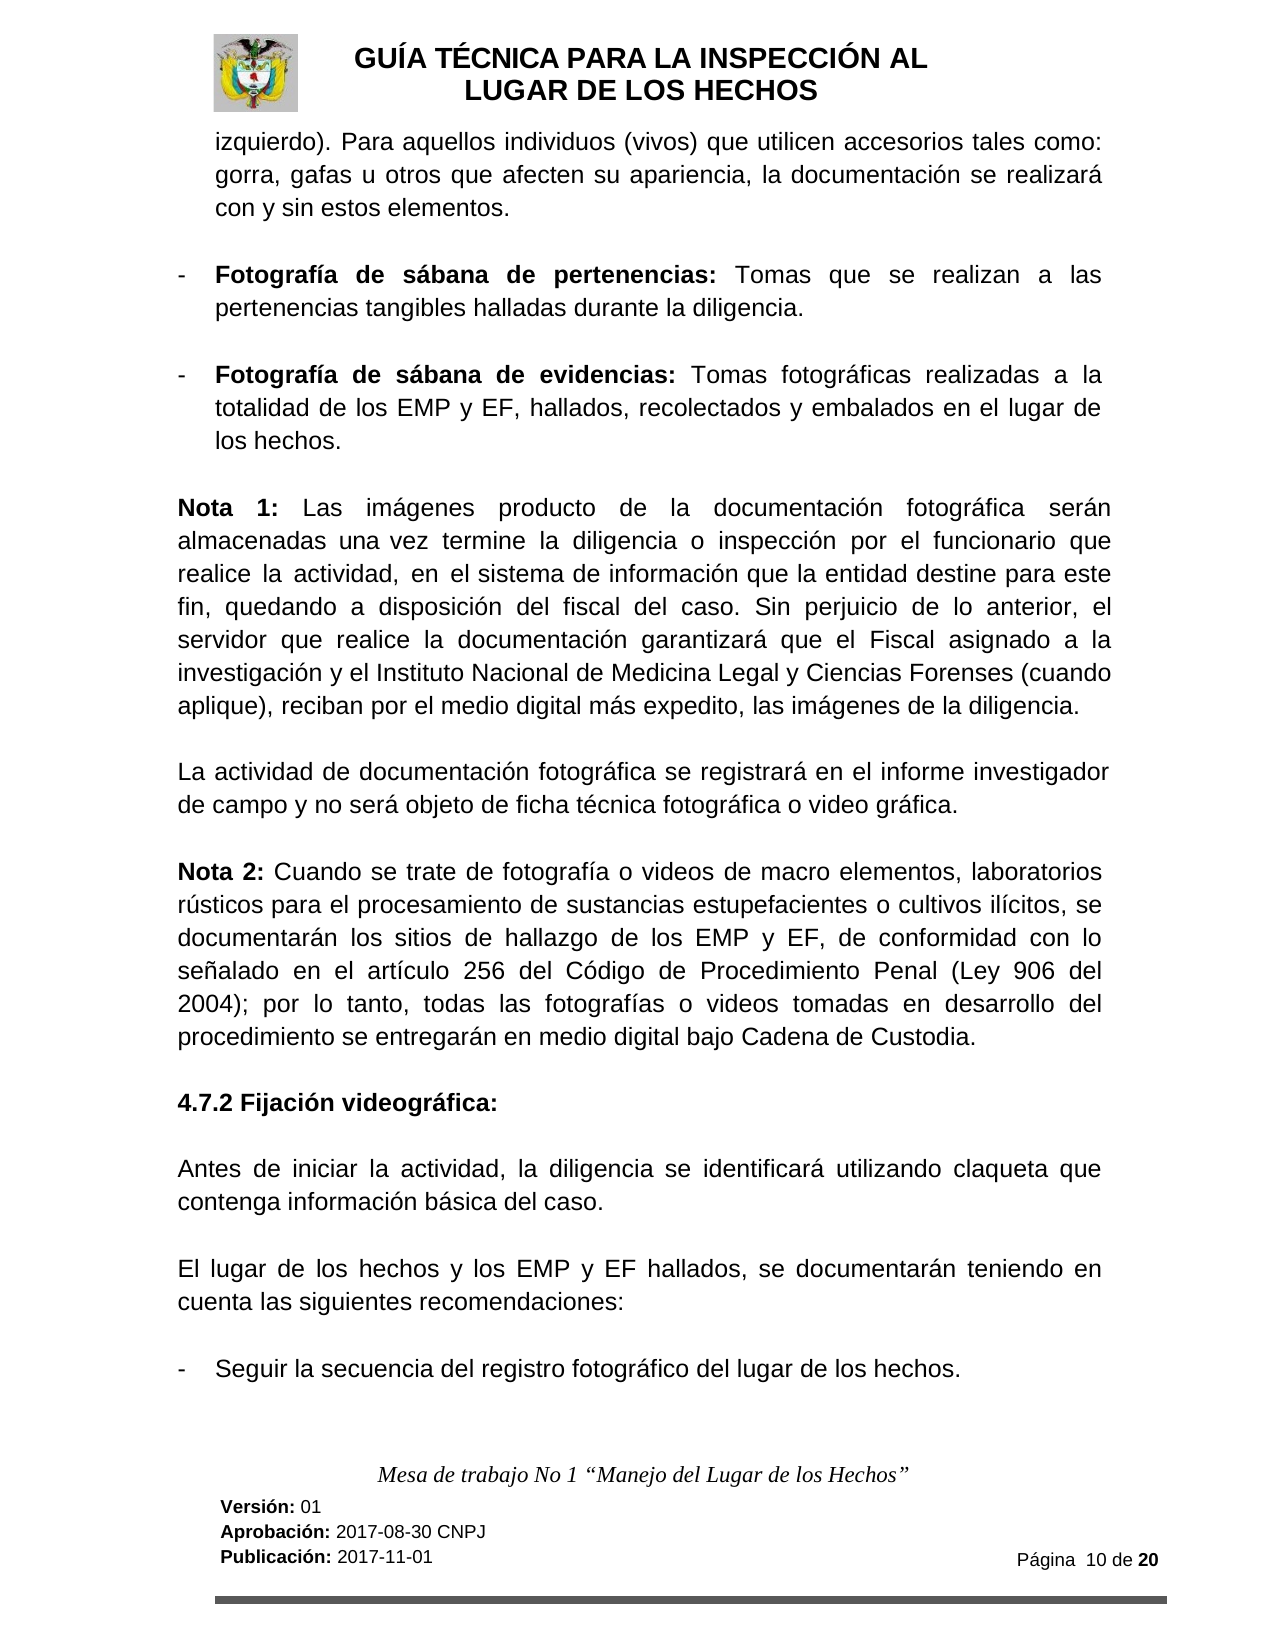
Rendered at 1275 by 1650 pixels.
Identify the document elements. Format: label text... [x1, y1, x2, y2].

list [177, 127, 1102, 222]
list Fotografía de sábana de evidencias: Tomas fotográficas realizadas a la totalidad de los EMP y EF, hallados, recolectados y embalados en el lugar de los hechos. [177, 360, 1102, 455]
list Fotografía de sábana de pertenencias: Tomas que se realizan a las pertenencias tangibles halladas durante la diligencia. [177, 260, 1102, 322]
text Nota 2: Cuando se trate de fotografía o videos de macro elementos, laboratorios rústicos para el procesamiento de sustancias estupefacientes o cultivos ilícitos, se documentarán los sitios de hallazgo de los EMP y EF, de conformidad con lo señalado en el artículo 256 del Código de Procedimiento Penal (Ley 906 del 2004); por lo tanto, todas las fotografías o videos tomadas en desarrollo del procedimiento se entregarán en medio digital bajo Cadena de Custodia. [177, 857, 1102, 1051]
text El lugar de los hechos y los EMP y EF hallados, se documentarán teniendo en cuenta las siguientes recomendaciones: [177, 1254, 1102, 1316]
list Seguir la secuencia del registro fotográfico del lugar de los hechos. [177, 1354, 993, 1383]
text Antes de iniciar la actividad, la diligencia se identificará utilizando claqueta que contenga información básica del caso. [177, 1154, 1102, 1216]
picture [213, 34, 298, 112]
text 4.7.2 Fijación videográfica: [177, 1088, 610, 1117]
text La actividad de documentación fotográfica se registrará en el informe investigador de campo y no será objeto de ficha técnica fotográfica o video gráfica. [177, 757, 1112, 818]
text Nota 1: Las imágenes producto de la documentación fotográfica serán almacenadas una vez termine la diligencia o inspección por el funcionario que realice la actividad, en el sistema de información que la entidad destine para este fin, quedando a disposición del fiscal del caso. Sin perjuicio de lo anterior, el servidor que realice la documentación garantizará que el Fiscal asignado a la investigación y el Instituto Nacional de Medicina Legal y Ciencias Forenses (cuando aplique), reciban por el medio digital más expedito, las imágenes de la diligencia. [177, 493, 1112, 719]
